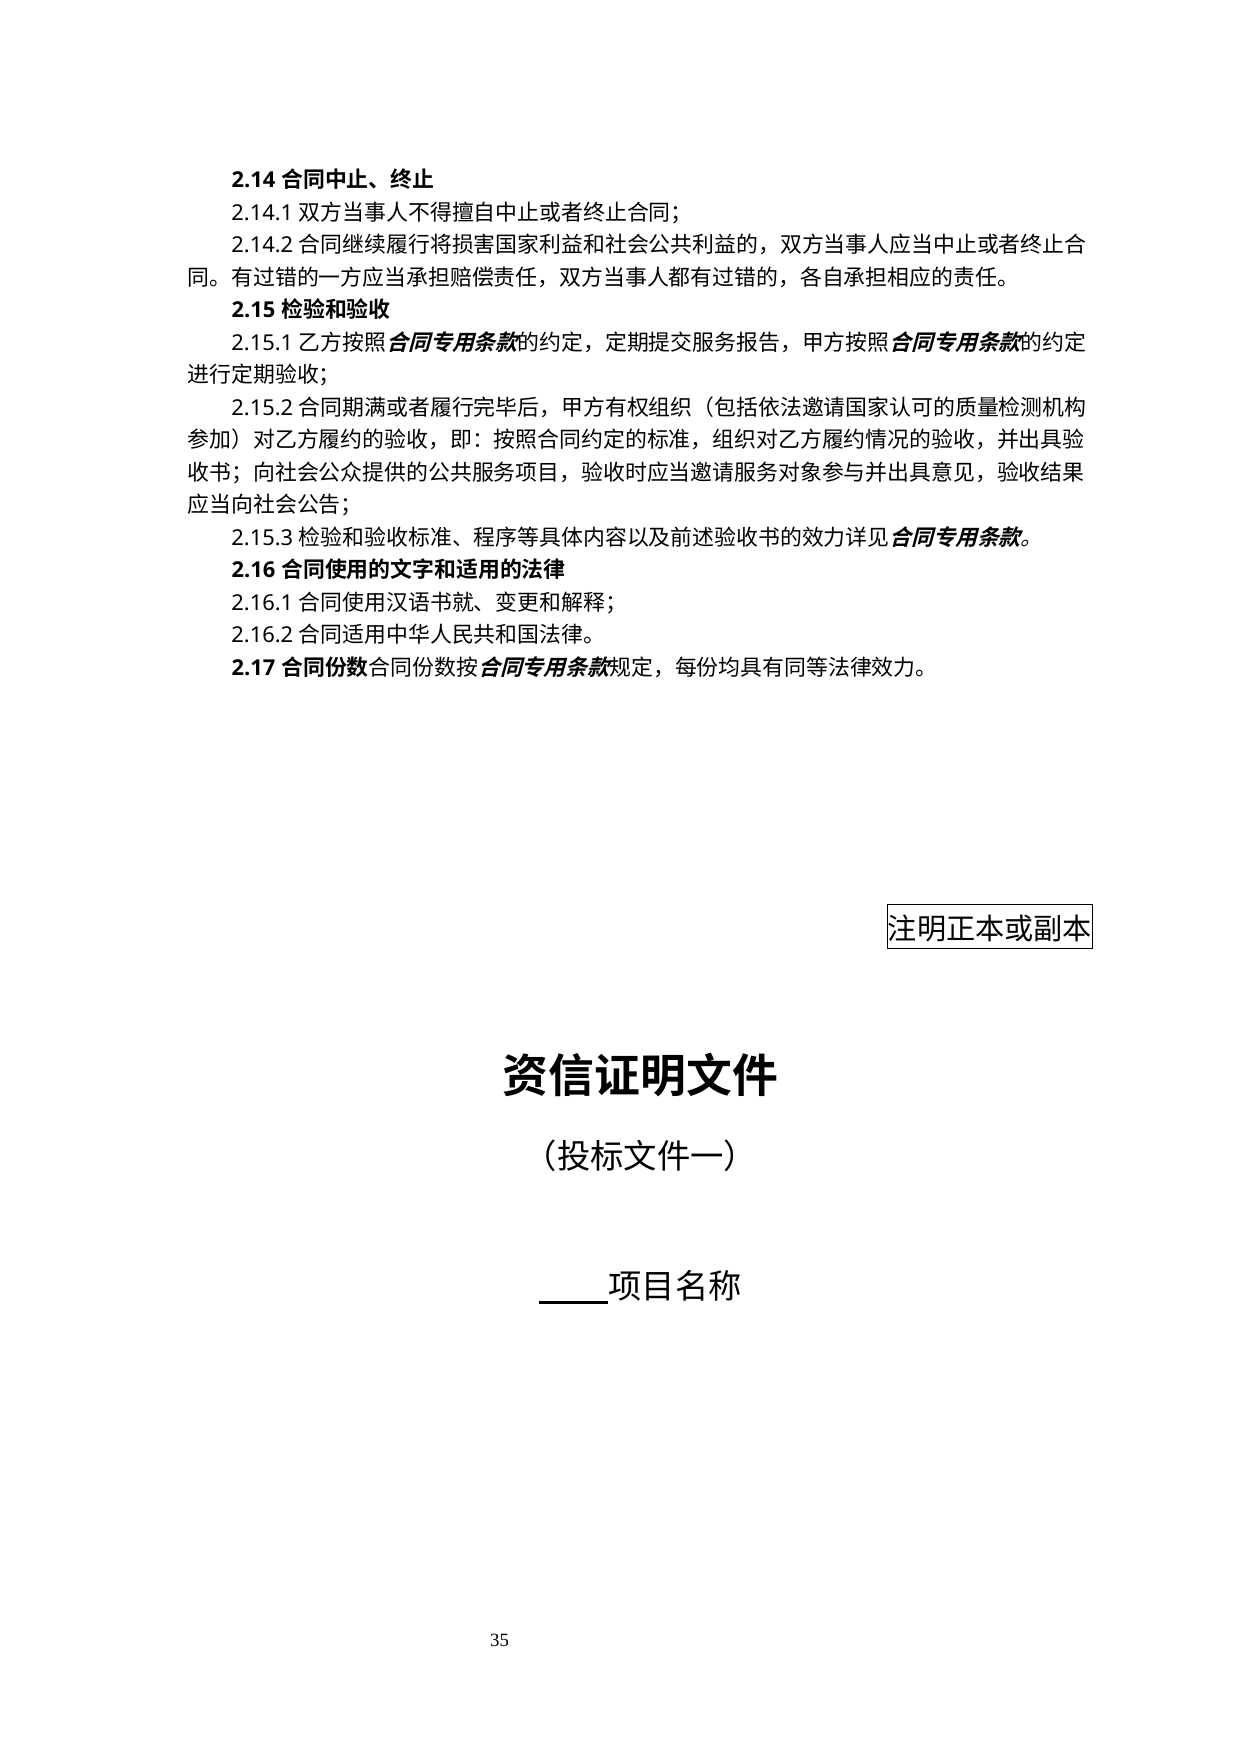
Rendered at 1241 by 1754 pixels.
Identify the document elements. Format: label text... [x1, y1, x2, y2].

text 2.17 合同份数合同份数按合同专用条款规定，每份均具有同等法律效力。 [187, 649, 1093, 682]
text 2.14.2 合同继续履行将损害国家利益和社会公共利益的，双方当事人应当中止或者终止合同。有过错的一方应当承担赔偿责任，双方当事人都有过错的，各自承担相应的责任。 [187, 227, 1093, 292]
text 资信证明文件 [187, 1024, 1093, 1121]
text 项目名称 [187, 1251, 1093, 1316]
text 2.16.1 合同使用汉语书就、变更和解释； [187, 584, 1093, 617]
text 2.16.2 合同适用中华人民共和国法律。 [187, 617, 1093, 649]
text 2.15.1 乙方按照合同专用条款的约定，定期提交服务报告，甲方按照合同专用条款的约定进行定期验收； [187, 324, 1093, 389]
text 2.15 检验和验收 [187, 292, 1093, 324]
text 2.16 合同使用的文字和适用的法律 [187, 552, 1093, 584]
text 2.15.2 合同期满或者履行完毕后，甲方有权组织（包括依法邀请国家认可的质量检测机构参加）对乙方履约的验收，即：按照合同约定的标准，组织对乙方履约情况的验收，并出具验收书；向社会公众提供的公共服务项目，验收时应当邀请服务对象参与并出具意见，验收结果应当向社会公告； [187, 389, 1093, 519]
text 2.14.1 双方当事人不得擅自中止或者终止合同； [187, 194, 1093, 227]
text 2.15.3 检验和验收标准、程序等具体内容以及前述验收书的效力详见合同专用条款。 [187, 519, 1093, 552]
text 注明正本或副本 [187, 894, 1093, 959]
text （投标文件一） [187, 1121, 1093, 1186]
text 2.14 合同中止、终止 [187, 162, 1093, 194]
